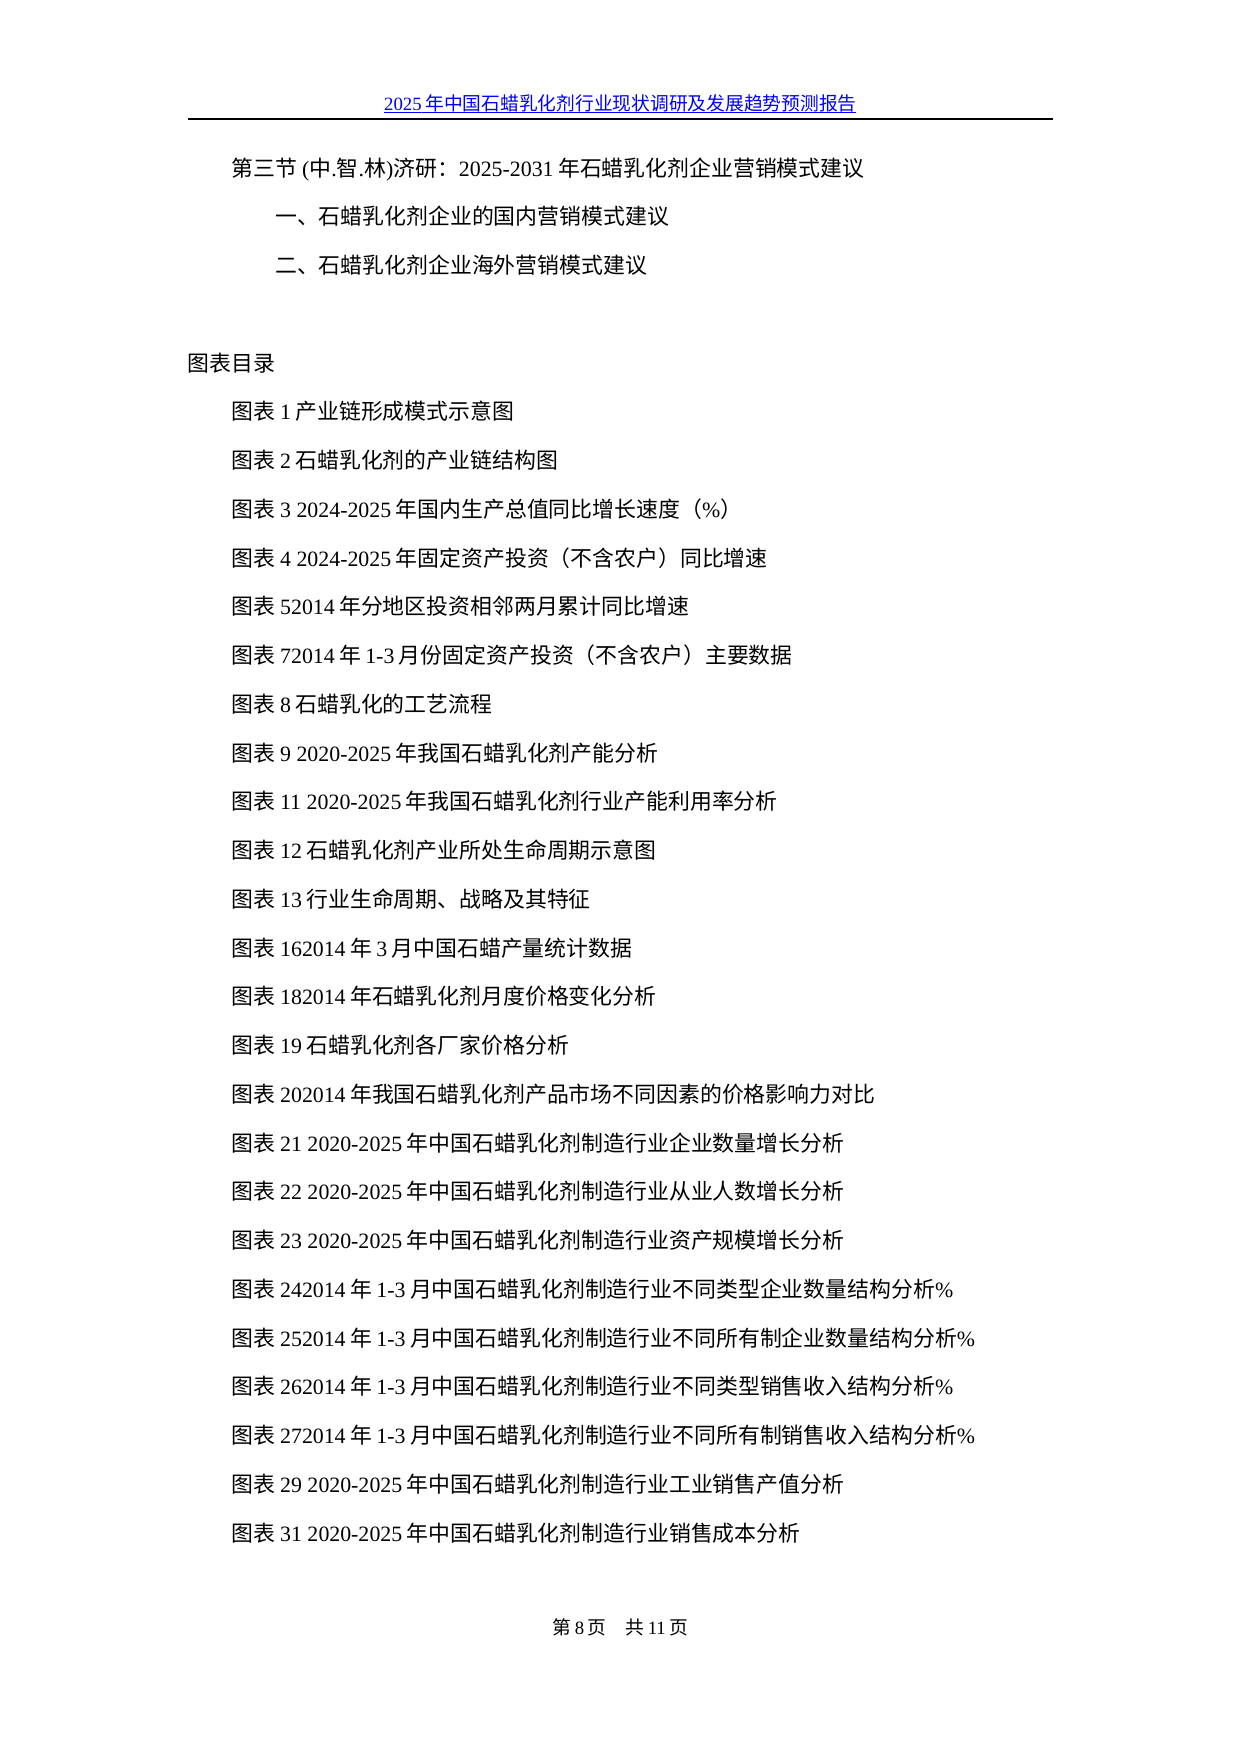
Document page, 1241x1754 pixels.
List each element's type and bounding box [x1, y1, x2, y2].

text [187, 150, 1053, 1548]
